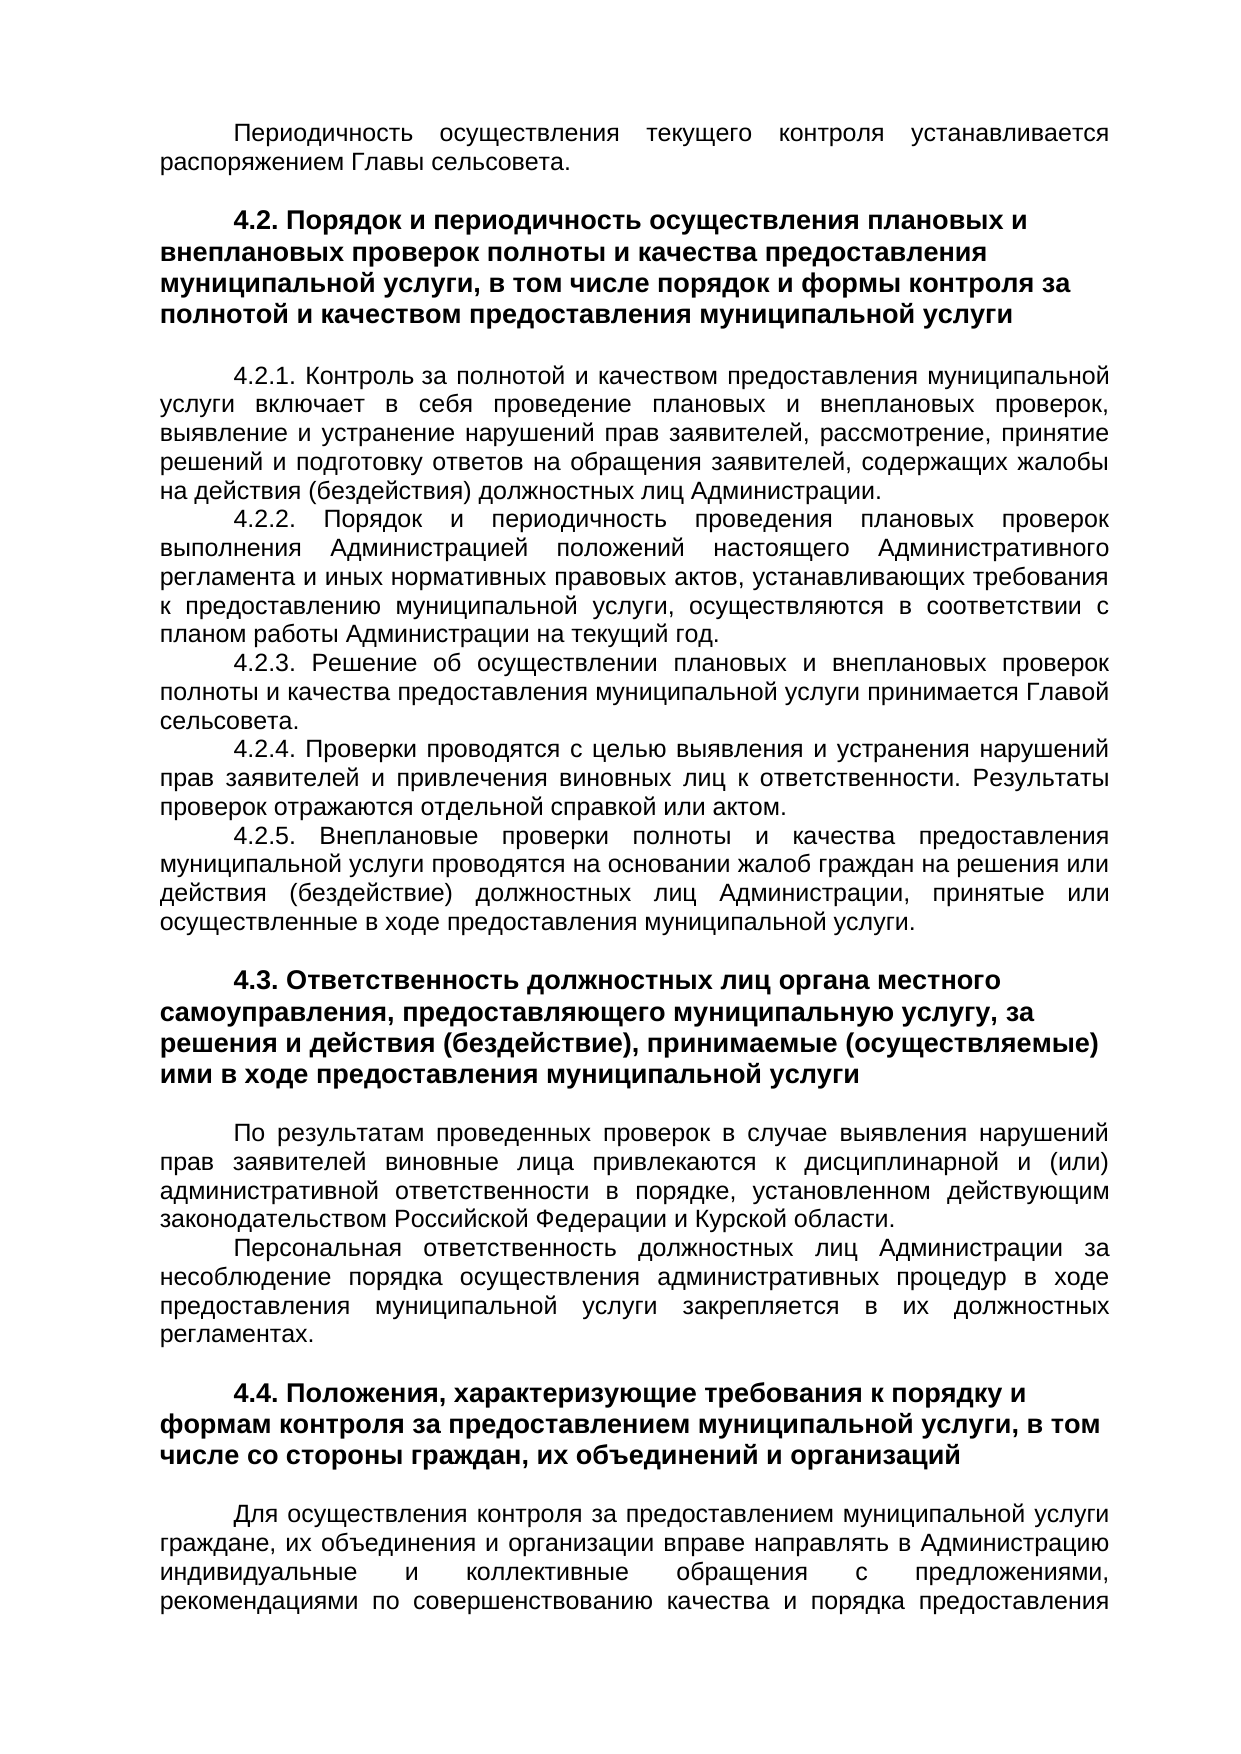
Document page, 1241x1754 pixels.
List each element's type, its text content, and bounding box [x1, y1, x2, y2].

text 4.2.3. Решение об осуществлении плановых и внеплановых проверок полноты и качества предоставления муниципальной услуги принимается Главой сельсовета. [159, 648, 1110, 734]
text 4.2.1. Контроль за полнотой и качеством предоставления муниципальной услуги включает в себя проведение плановых и внеплановых проверок, выявление и устранение нарушений прав заявителей, рассмотрение, принятие решений и подготовку ответов на обращения заявителей, содержащих жалобы на действия (бездействия) должностных лиц Администрации. [159, 361, 1110, 504]
text Периодичность осуществления текущего контроля устанавливается распоряжением Главы сельсовета. [159, 118, 1110, 176]
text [159, 1499, 1110, 1614]
text 4.2.4. Проверки проводятся с целью выявления и устранения нарушений прав заявителей и привлечения виновных лиц к ответственности. Результаты проверок отражаются отдельной справкой или актом. [159, 734, 1110, 821]
text 4.2.2. Порядок и периодичность проведения плановых проверок выполнения Администрацией положений настоящего Административного регламента и иных нормативных правовых актов, устанавливающих требования к предоставлению муниципальной услуги, осуществляются в соответствии с планом работы Администрации на текущий год. [159, 504, 1110, 648]
text 4.3. Ответственность должностных лиц органа местного самоуправления, предоставляющего муниципальную услугу, за решения и действия (бездействие), принимаемые (осуществляемые) ими в ходе предоставления муниципальной услуги [159, 964, 1110, 1089]
text 4.4. Положения, характеризующие требования к порядку и формам контроля за предоставлением муниципальной услуги, в том числе со стороны граждан, их объединений и организаций [159, 1377, 1110, 1471]
text 4.2. Порядок и периодичность осуществления плановых и внеплановых проверок полноты и качества предоставления муниципальной услуги, в том числе порядок и формы контроля за полнотой и качеством предоставления муниципальной услуги [159, 204, 1110, 329]
text По результатам проведенных проверок в случае выявления нарушений прав заявителей виновные лица привлекаются к дисциплинарной и (или) административной ответственности в порядке, установленном действующим законодательством Российской Федерации и Курской области. [159, 1118, 1110, 1233]
text 4.2.5. Внеплановые проверки полноты и качества предоставления муниципальной услуги проводятся на основании жалоб граждан на решения или действия (бездействие) должностных лиц Администрации, принятые или осуществленные в ходе предоставления муниципальной услуги. [159, 821, 1110, 936]
text Персональная ответственность должностных лиц Администрации за несоблюдение порядка осуществления административных процедур в ходе предоставления муниципальной услуги закрепляется в их должностных регламентах. [159, 1233, 1110, 1348]
